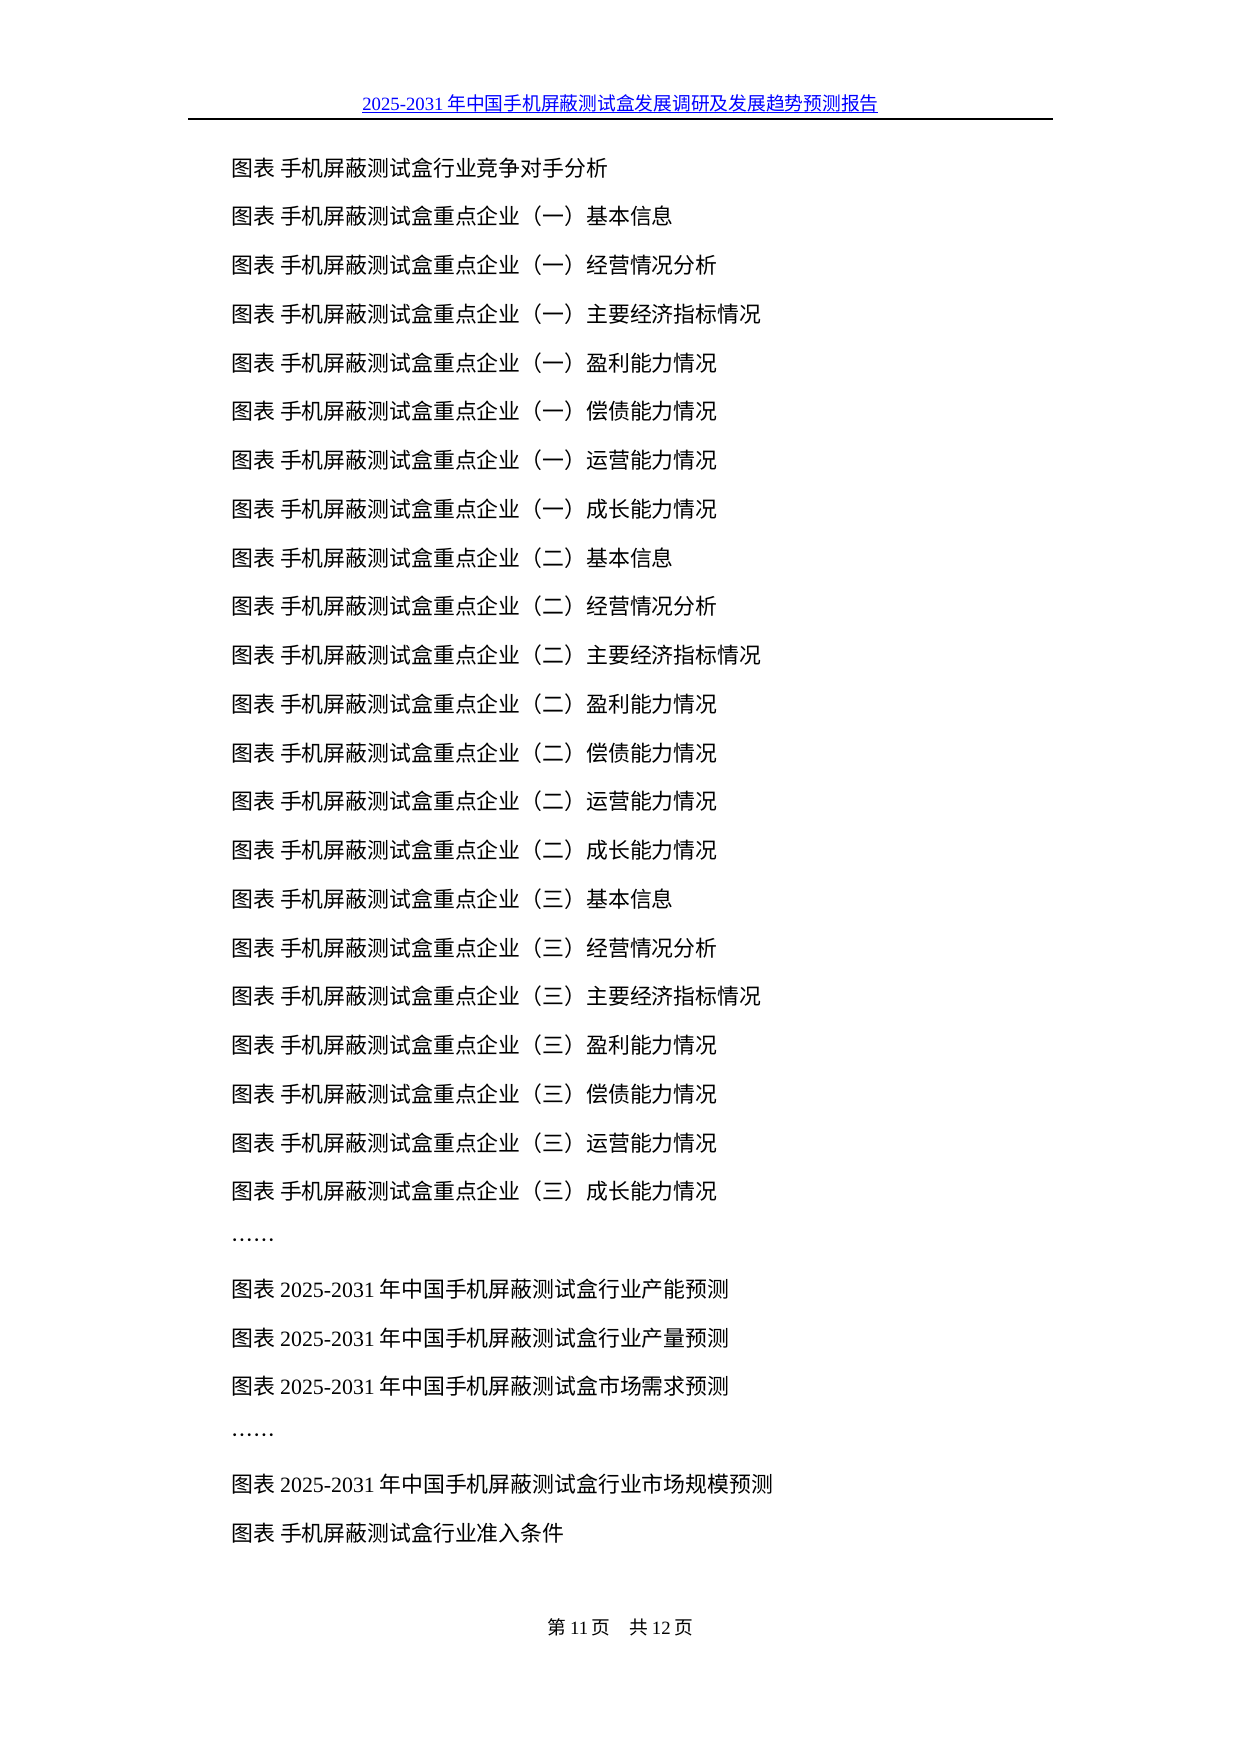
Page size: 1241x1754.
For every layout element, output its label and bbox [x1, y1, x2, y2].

text [187, 150, 1053, 1548]
